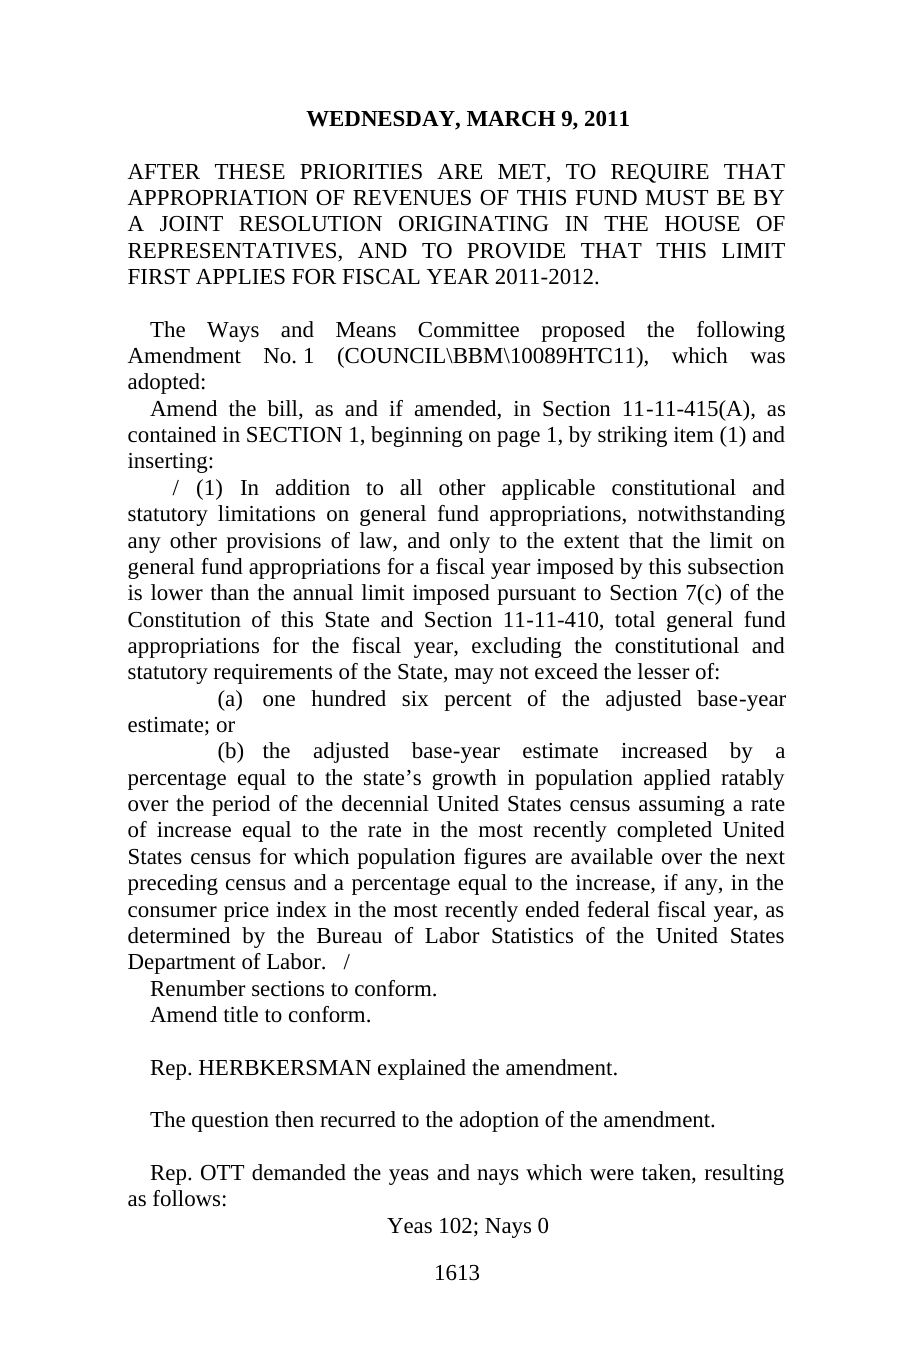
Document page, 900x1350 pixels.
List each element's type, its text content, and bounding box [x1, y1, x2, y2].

text Rep. HERBKERSMAN explained the amendment. [127, 1054, 786, 1080]
text Amend title to conform. [127, 1001, 786, 1027]
text (a) one hundred six percent of the adjusted base-year estimate; or [127, 685, 786, 737]
text / (1) In addition to all other applicable constitutional and statutory limitations on general fund appropriations, notwithstanding any other provisions of law, and only to the extent that the limit on general fund appropriations for a fiscal year imposed by this subsection is lower than the annual limit imposed pursuant to Section 7(c) of the Constitution of this State and Section 11-11-410, total general fund appropriations for the fiscal year, excluding the constitutional and statutory requirements of the State, may not exceed the lesser of: [127, 474, 786, 685]
text The question then recurred to the adoption of the amendment. [127, 1106, 786, 1133]
text Rep. OTT demanded the yeas and nays which were taken, resulting as follows: [127, 1159, 786, 1212]
text Renumber sections to conform. [127, 975, 786, 1001]
text (b) the adjusted base-year estimate increased by a percentage equal to the state’s growth in population applied ratably over the period of the decennial United States census assuming a rate of increase equal to the rate in the most recently completed United States census for which population figures are available over the next preceding census and a percentage equal to the increase, if any, in the consumer price index in the most recently ended federal fiscal year, as determined by the Bureau of Labor Statistics of the United States Department of Labor. / [127, 737, 786, 975]
text Yeas 102; Nays 0 [127, 1212, 786, 1238]
text The Ways and Means Committee proposed the following Amendment No. 1 (COUNCIL\BBM\10089HTC11), which was adopted: [127, 316, 786, 395]
text Amend the bill, as and if amended, in Section 11-11-415(A), as contained in SECTION 1, beginning on page 1, by striking item (1) and inserting: [127, 395, 786, 474]
